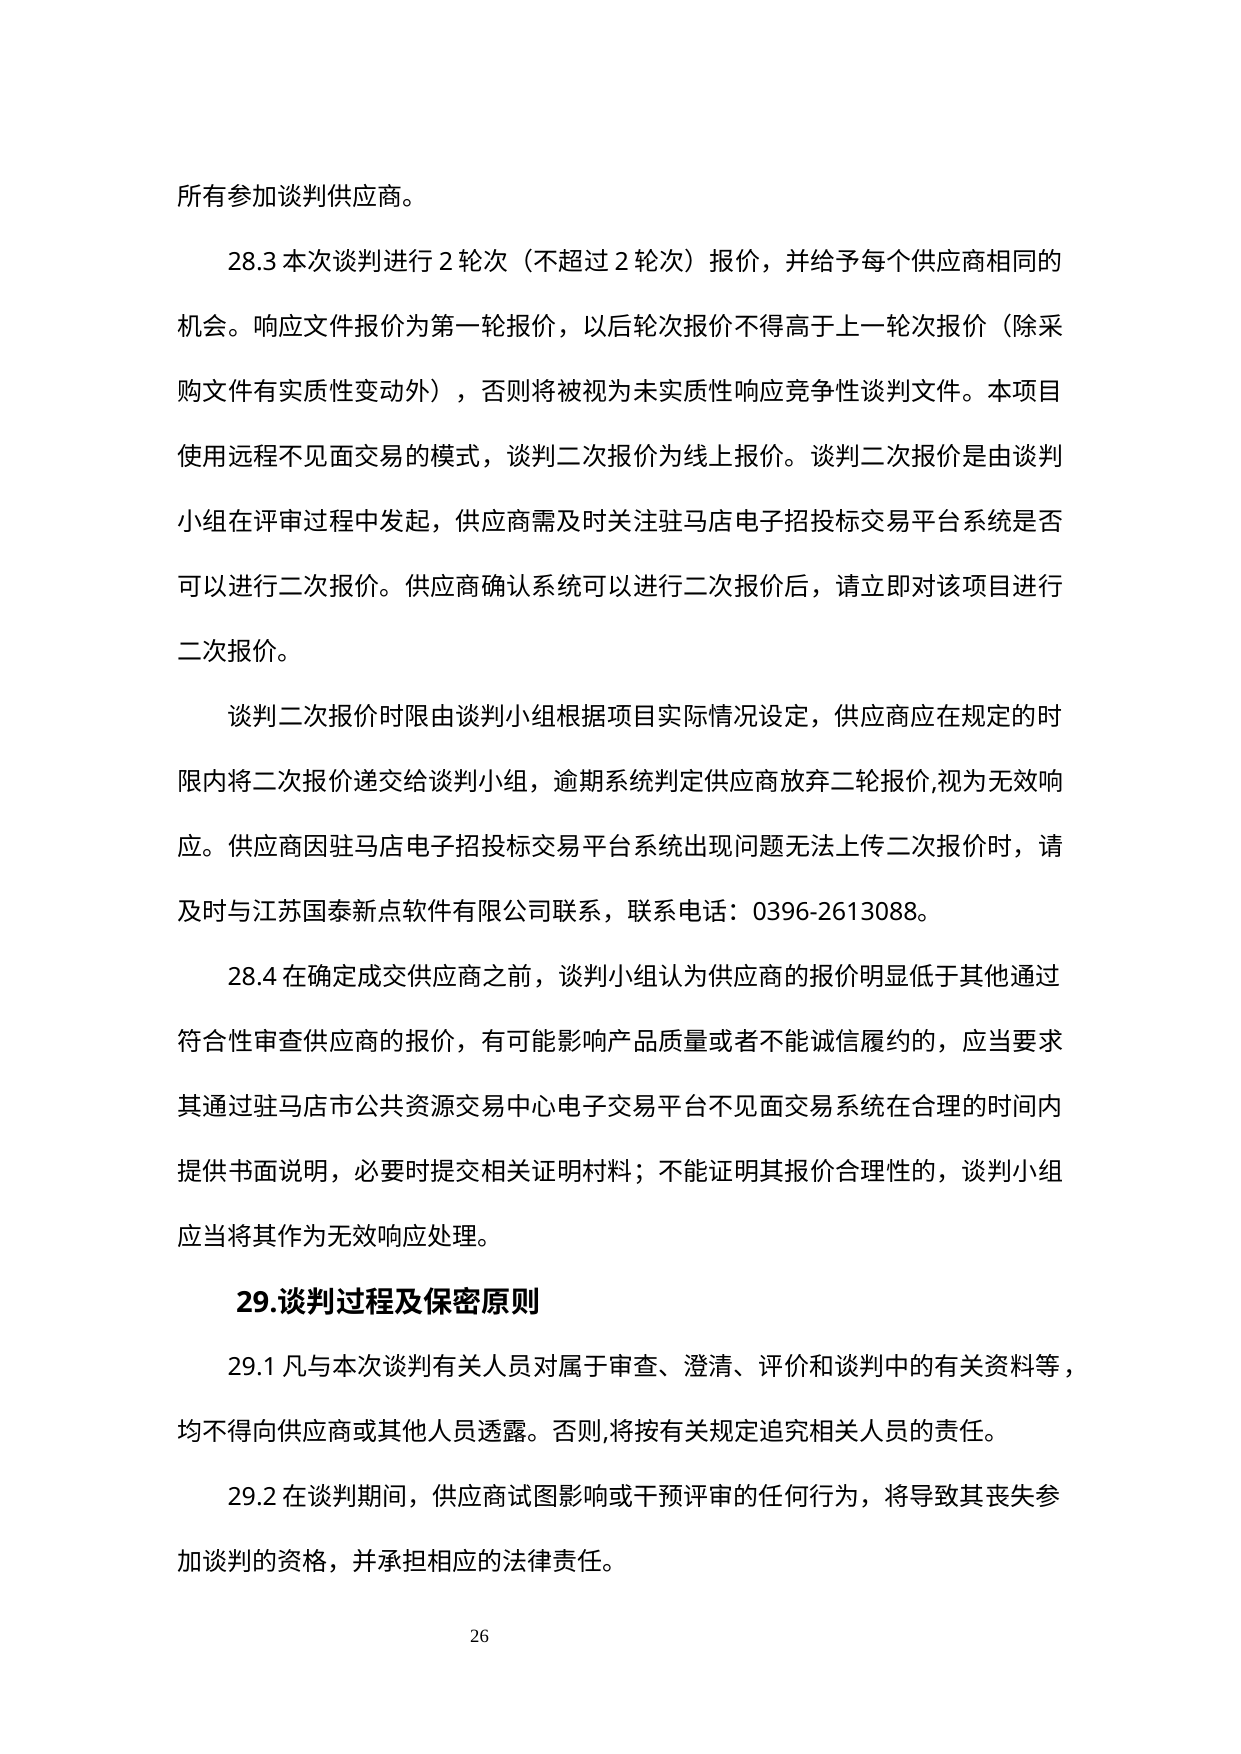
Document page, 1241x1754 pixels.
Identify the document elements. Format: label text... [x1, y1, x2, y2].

text 29.谈判过程及保密原则 [177, 1267, 1063, 1332]
text 28.4在确定成交供应商之前，谈判小组认为供应商的报价明显低于其他通过符合性审查供应商的报价，有可能影响产品质量或者不能诚信履约的，应当要求其通过驻马店市公共资源交易中心电子交易平台不见面交易系统在合理的时间内提供书面说明，必要时提交相关证明村料；不能证明其报价合理性的，谈判小组应当将其作为无效响应处理。 [177, 942, 1063, 1267]
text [177, 162, 1063, 227]
text 28.3本次谈判进行2轮次（不超过2轮次）报价，并给予每个供应商相同的机会。响应文件报价为第一轮报价，以后轮次报价不得高于上一轮次报价（除采购文件有实质性变动外），否则将被视为未实质性响应竞争性谈判文件。本项目使用远程不见面交易的模式，谈判二次报价为线上报价。谈判二次报价是由谈判小组在评审过程中发起，供应商需及时关注驻马店电子招投标交易平台系统是否可以进行二次报价。供应商确认系统可以进行二次报价后，请立即对该项目进行二次报价。 [177, 227, 1063, 682]
text 谈判二次报价时限由谈判小组根据项目实际情况设定，供应商应在规定的时限内将二次报价递交给谈判小组，逾期系统判定供应商放弃二轮报价,视为无效响应。供应商因驻马店电子招投标交易平台系统出现问题无法上传二次报价时，请及时与江苏国泰新点软件有限公司联系，联系电话：0396-2613088。 [177, 682, 1063, 942]
text 29.2在谈判期间，供应商试图影响或干预评审的任何行为，将导致其丧失参加谈判的资格，并承担相应的法律责任。 [177, 1462, 1063, 1592]
text 29.1凡与本次谈判有关人员对属于审查、澄清、评价和谈判中的有关资料等，均不得向供应商或其他人员透露。否则,将按有关规定追究相关人员的责任。 [177, 1332, 1063, 1462]
